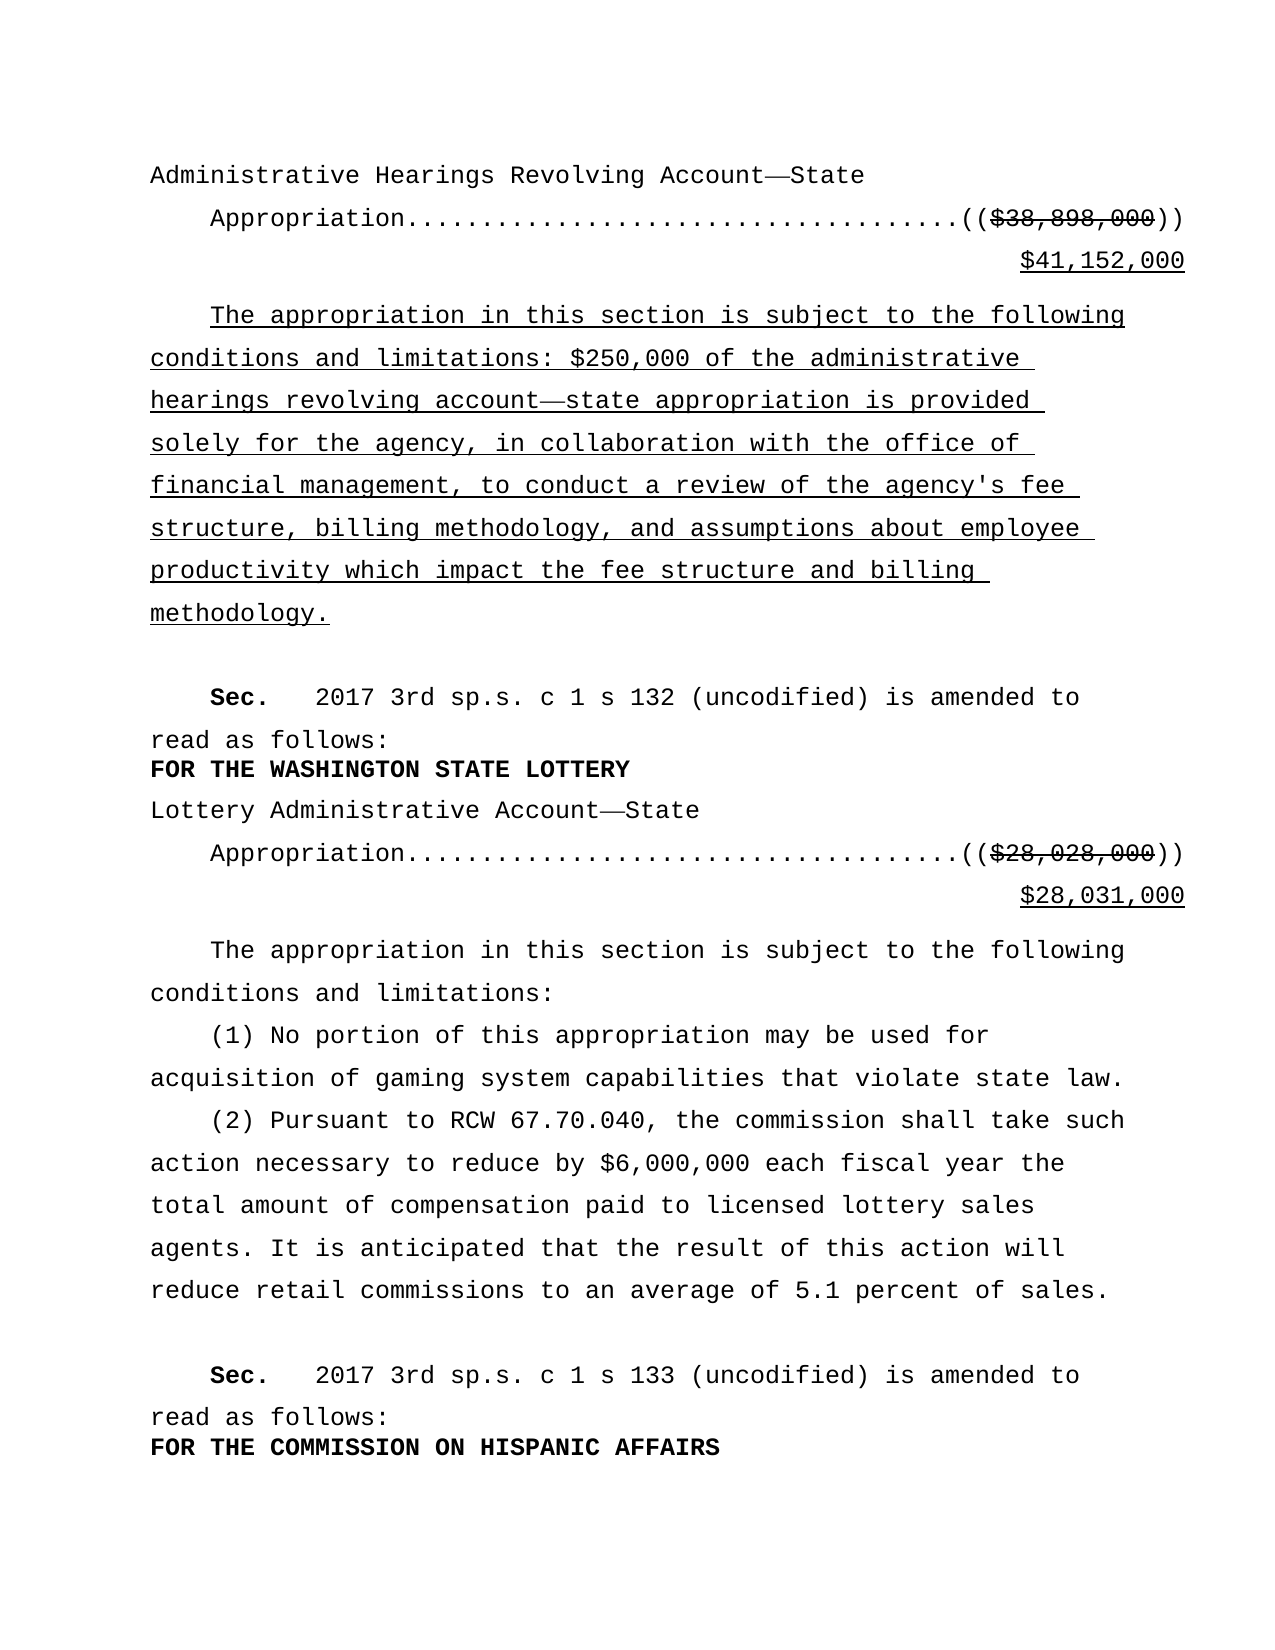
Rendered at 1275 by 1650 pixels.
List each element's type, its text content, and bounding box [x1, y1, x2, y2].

text The appropriation in this section is subject to the following conditions and limitations: [150, 925, 1125, 1010]
text Administrative Hearings Revolving Account—State [150, 150, 1125, 192]
text Sec. 2017 3rd sp.s. c 1 s 132 (uncodified) is amended to read as follows: [150, 672, 1125, 757]
text $28,031,000 [150, 870, 1125, 912]
text FOR THE COMMISSION ON HISPANIC AFFAIRS [150, 1434, 1125, 1462]
text Lottery Administrative Account—State [150, 785, 1125, 827]
text $41,152,000 [150, 235, 1125, 277]
text Sec. 2017 3rd sp.s. c 1 s 133 (uncodified) is amended to read as follows: [150, 1349, 1125, 1434]
text Appropriation (($28,028,000)) [150, 827, 1125, 870]
text Appropriation (($38,898,000)) [150, 192, 1125, 235]
text (2) Pursuant to RCW 67.70.040, the commission shall take such action necessary to reduce by $6,000,000 each fiscal year the total amount of compensation paid to licensed lottery sales agents. It is anticipated that the result of this action will reduce retail commissions to an average of 5.1 percent of sales. [150, 1095, 1125, 1307]
text The appropriation in this section is subject to the following conditions and limitations: $250,000 of the administrative hearings revolving account—state appropriation is provided solely for the agency, in collaboration with the office of financial management, to conduct a review of the agency's fee structure, billing methodology, and assumptions about employee productivity which impact the fee structure and billing methodology. [150, 290, 1125, 630]
text (1) No portion of this appropriation may be used for acquisition of gaming system capabilities that violate state law. [150, 1010, 1125, 1095]
text FOR THE WASHINGTON STATE LOTTERY [150, 757, 1125, 785]
